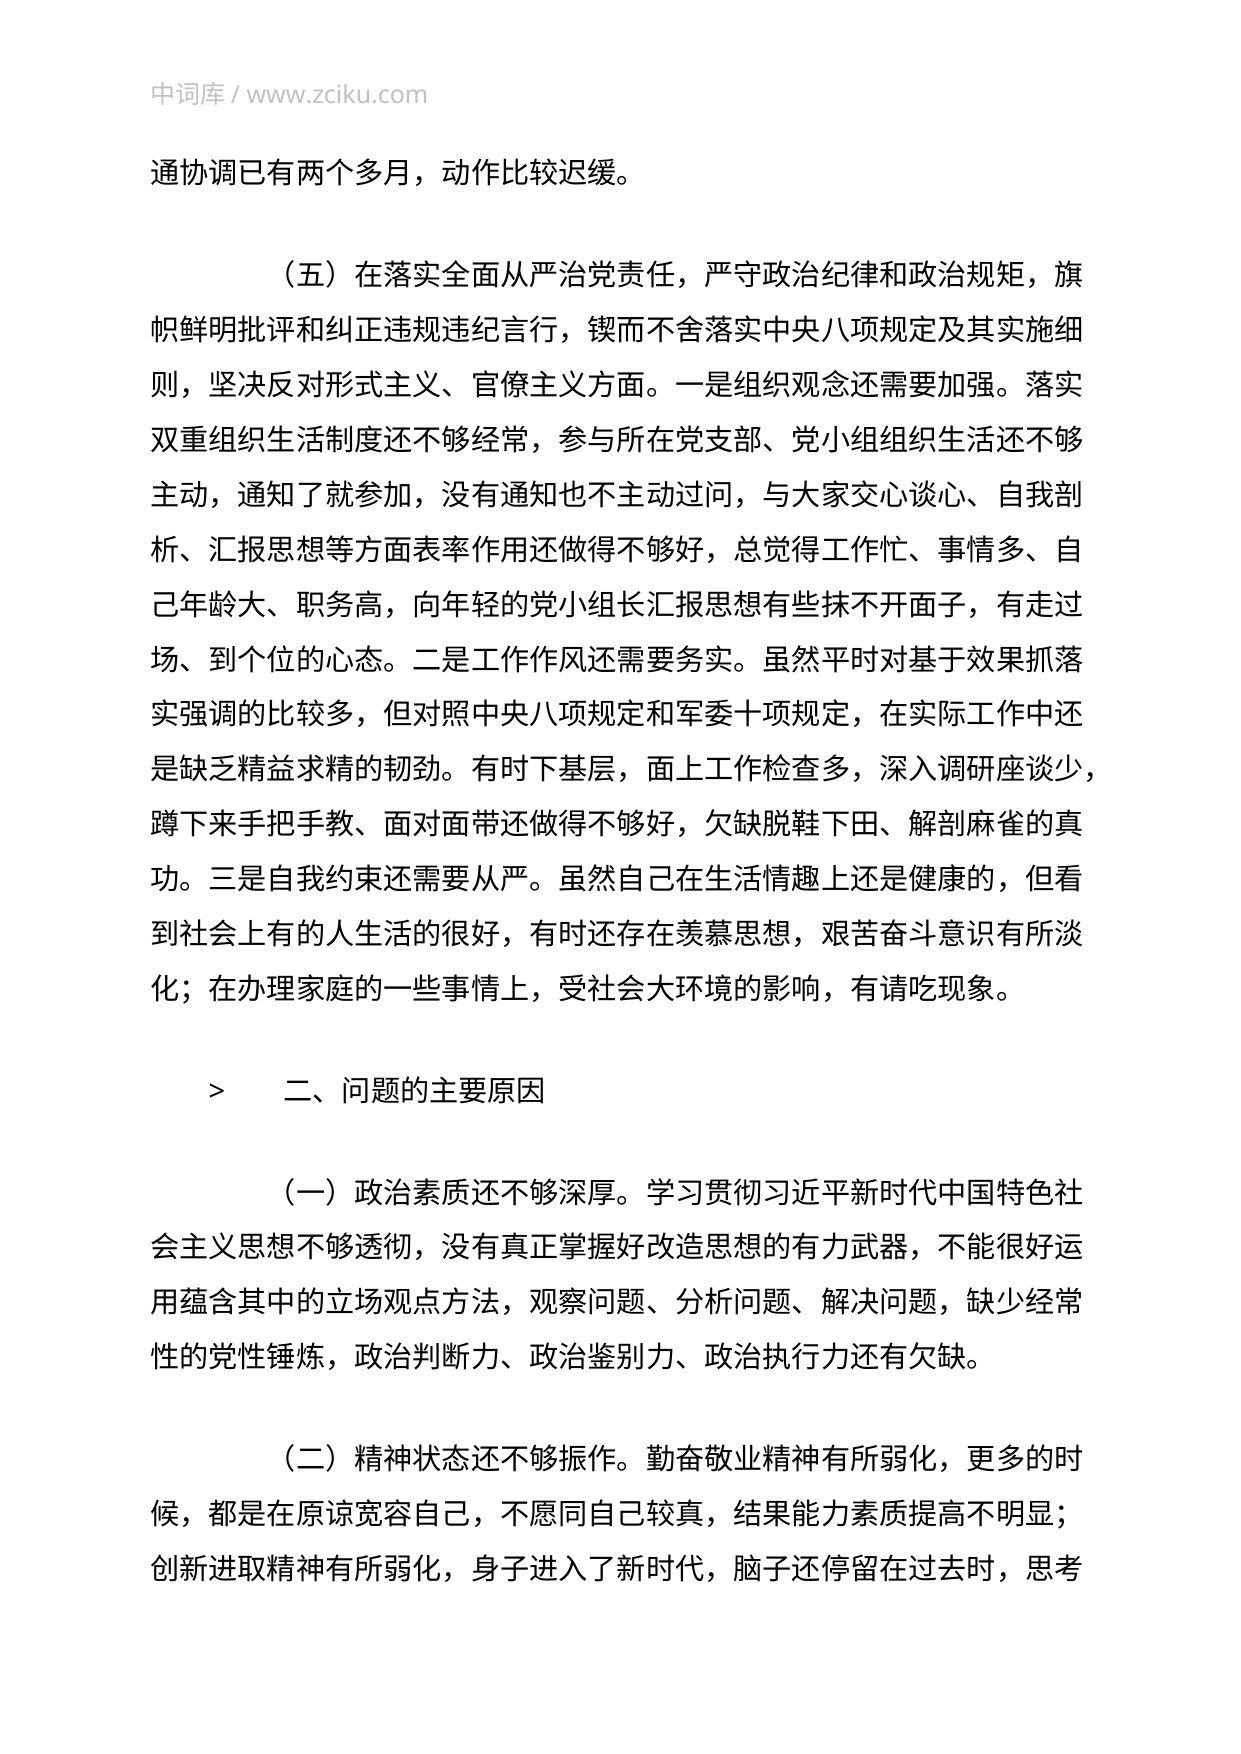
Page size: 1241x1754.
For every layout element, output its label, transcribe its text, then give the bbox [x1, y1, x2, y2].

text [150, 1436, 1090, 1588]
text （一）政治素质还不够深厚。学习贯彻习近平新时代中国特色社会主义思想不够透彻，没有真正掌握好改造思想的有力武器，不能很好运用蕴含其中的立场观点方法，观察问题、分析问题、解决问题，缺少经常性的党性锤炼，政治判断力、政治鉴别力、政治执行力还有欠缺。 [150, 1169, 1090, 1376]
text （五）在落实全面从严治党责任，严守政治纪律和政治规矩，旗帜鲜明批评和纠正违规违纪言行，锲而不舍落实中央八项规定及其实施细则，坚决反对形式主义、官僚主义方面。一是组织观念还需要加强。落实双重组织生活制度还不够经常，参与所在党支部、党小组组织生活还不够主动，通知了就参加，没有通知也不主动过问，与大家交心谈心、自我剖析、汇报思想等方面表率作用还做得不够好，总觉得工作忙、事情多、自己年龄大、职务高，向年轻的党小组长汇报思想有些抹不开面子，有走过场、到个位的心态。二是工作作风还需要务实。虽然平时对基于效果抓落实强调的比较多，但对照中央八项规定和军委十项规定，在实际工作中还是缺乏精益求精的韧劲。有时下基层，面上工作检查多，深入调研座谈少，蹲下来手把手教、面对面带还做得不够好，欠缺脱鞋下田、解剖麻雀的真功。三是自我约束还需要从严。虽然自己在生活情趣上还是健康的，但看到社会上有的人生活的很好，有时还存在羡慕思想，艰苦奋斗意识有所淡化；在办理家庭的一些事情上，受社会大环境的影响，有请吃现象。 [150, 252, 1090, 1008]
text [150, 150, 1090, 192]
text > 二、问题的主要原因 [150, 1067, 1090, 1109]
